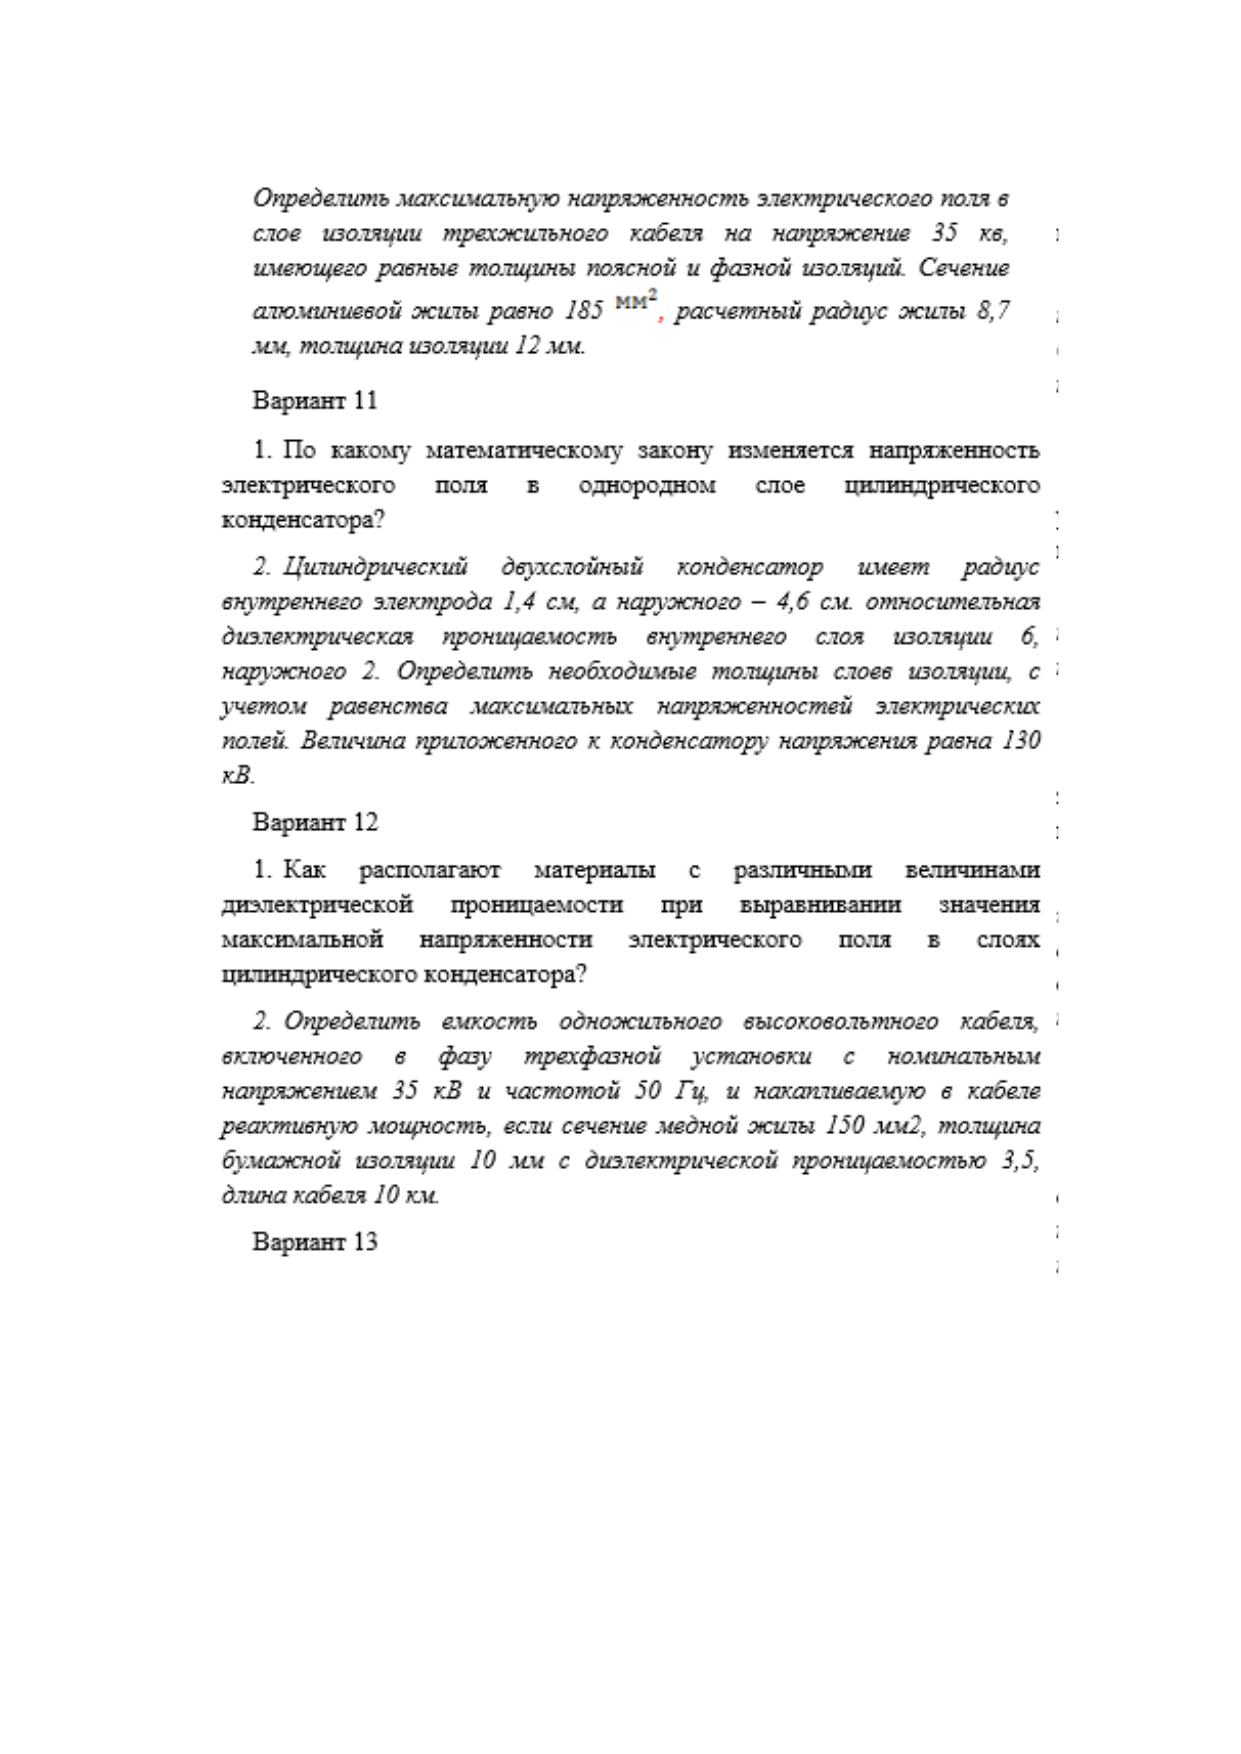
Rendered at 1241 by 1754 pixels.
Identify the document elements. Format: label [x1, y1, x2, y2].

picture [177, 118, 1059, 1366]
